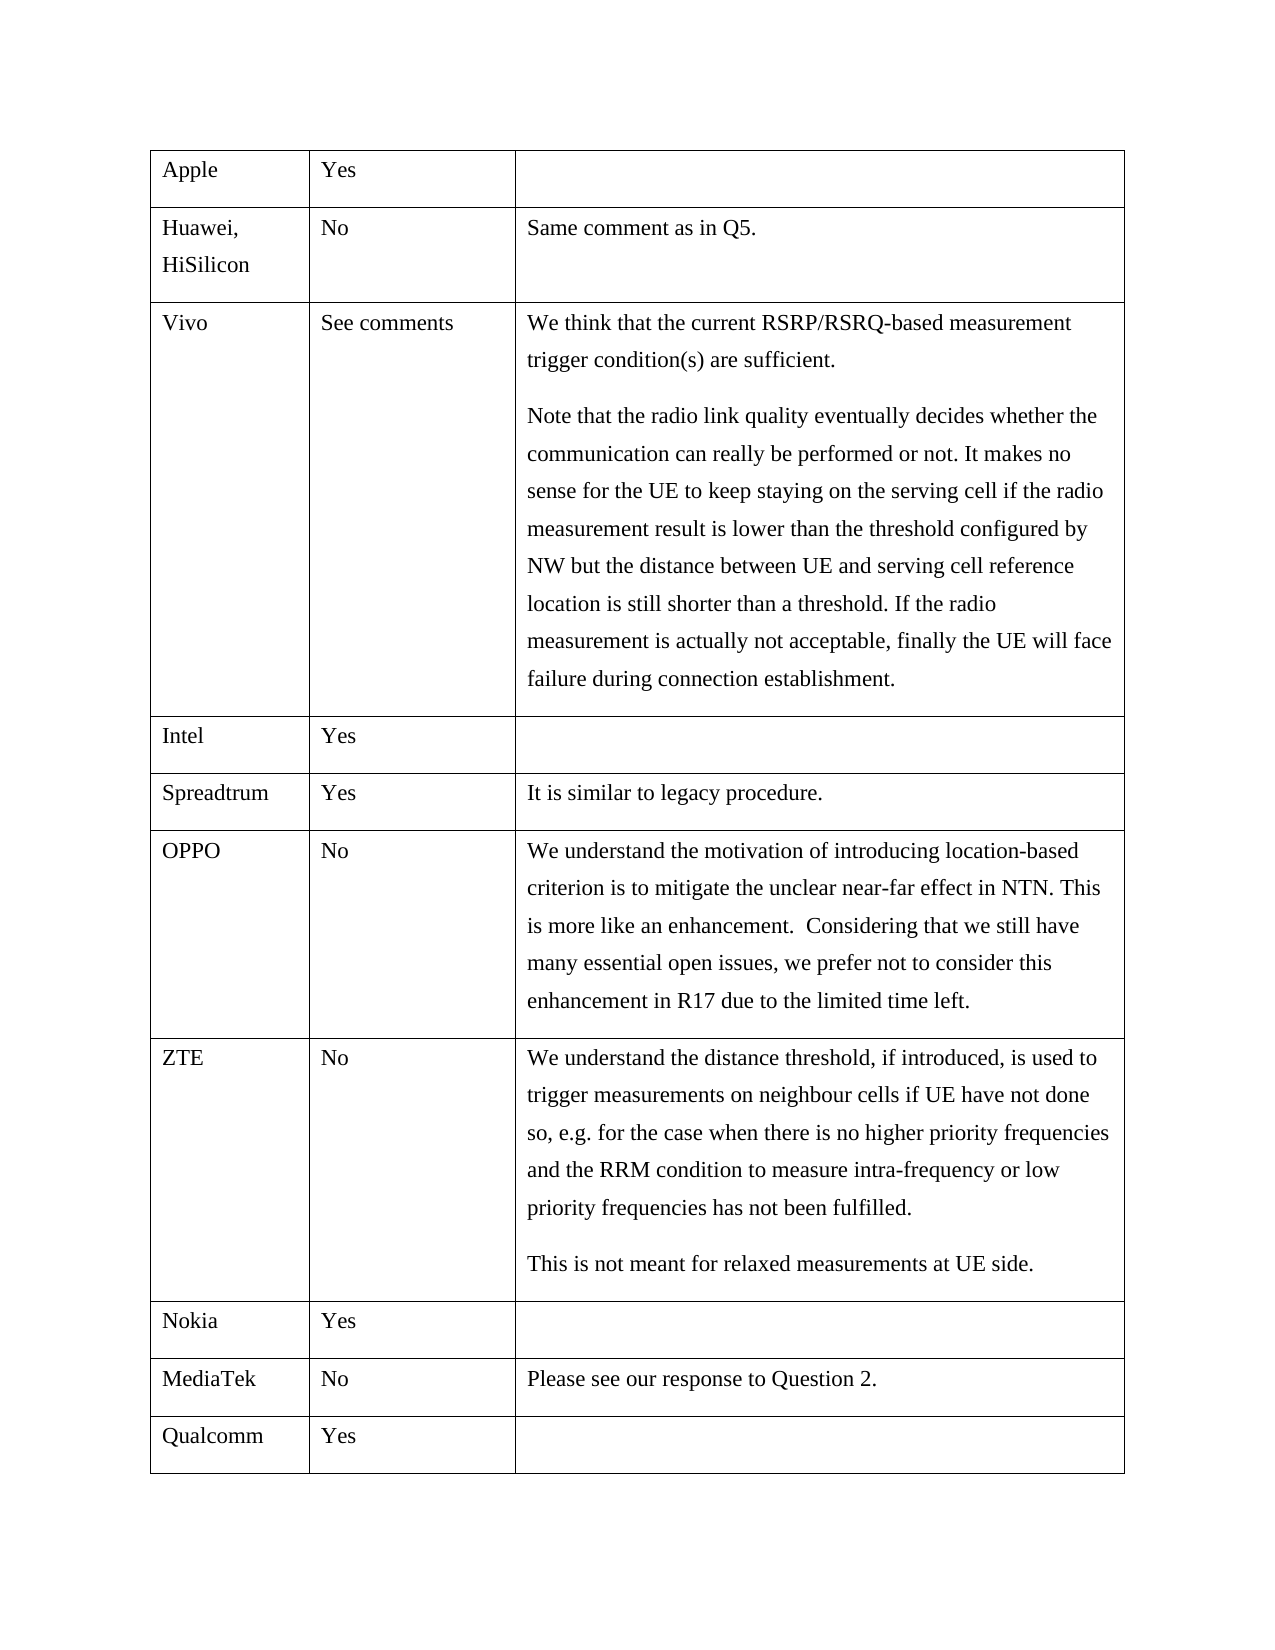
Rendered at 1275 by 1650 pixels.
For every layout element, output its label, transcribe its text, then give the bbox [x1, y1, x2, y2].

table_cell Apple [151, 151, 309, 207]
table_cell Yes [310, 774, 515, 830]
table_cell MediaTek [151, 1359, 309, 1416]
table_cell [516, 1417, 1124, 1473]
table_cell Please see our response to Question 2. [516, 1359, 1124, 1416]
table_cell Yes [310, 151, 515, 207]
table_cell [516, 151, 1124, 207]
table_cell We think that the current RSRP/RSRQ-based measurement trigger condition(s) are sufficient. Note that the radio link quality eventually decides whether the communication can really be performed or not. It makes no sense for the UE to keep staying on the serving cell if the radio measurement result is lower than the threshold configured by NW but the distance between UE and serving cell reference location is still shorter than a threshold. If the radio measurement is actually not acceptable, finally the UE will face failure during connection establishment. [516, 303, 1124, 716]
table_cell Huawei, HiSilicon [151, 208, 309, 302]
table_cell Yes [310, 717, 515, 773]
table_cell ZTE [151, 1039, 309, 1301]
table_cell [516, 1302, 1124, 1358]
table_cell No [310, 208, 515, 302]
table_cell We understand the distance threshold, if introduced, is used to trigger measurements on neighbour cells if UE have not done so, e.g. for the case when there is no higher priority frequencies and the RRM condition to measure intra-frequency or low priority frequencies has not been fulfilled. This is not meant for relaxed measurements at UE side. [516, 1039, 1124, 1301]
table_cell Vivo [151, 303, 309, 716]
table_cell [516, 717, 1124, 773]
table_cell We understand the motivation of introducing location-based criterion is to mitigate the unclear near-far effect in NTN. This is more like an enhancement. Considering that we still have many essential open issues, we prefer not to consider this enhancement in R17 due to the limited time left. [516, 831, 1124, 1037]
table_cell Intel [151, 717, 309, 773]
table_cell It is similar to legacy procedure. [516, 774, 1124, 830]
table_cell Qualcomm [151, 1417, 309, 1473]
table_cell Nokia [151, 1302, 309, 1358]
table_cell No [310, 831, 515, 1037]
table_cell Spreadtrum [151, 774, 309, 830]
table_cell Yes [310, 1417, 515, 1473]
table_cell Yes [310, 1302, 515, 1358]
table_cell See comments [310, 303, 515, 716]
table_cell No [310, 1039, 515, 1301]
table_cell No [310, 1359, 515, 1416]
table_cell Same comment as in Q5. [516, 208, 1124, 302]
table_cell OPPO [151, 831, 309, 1037]
